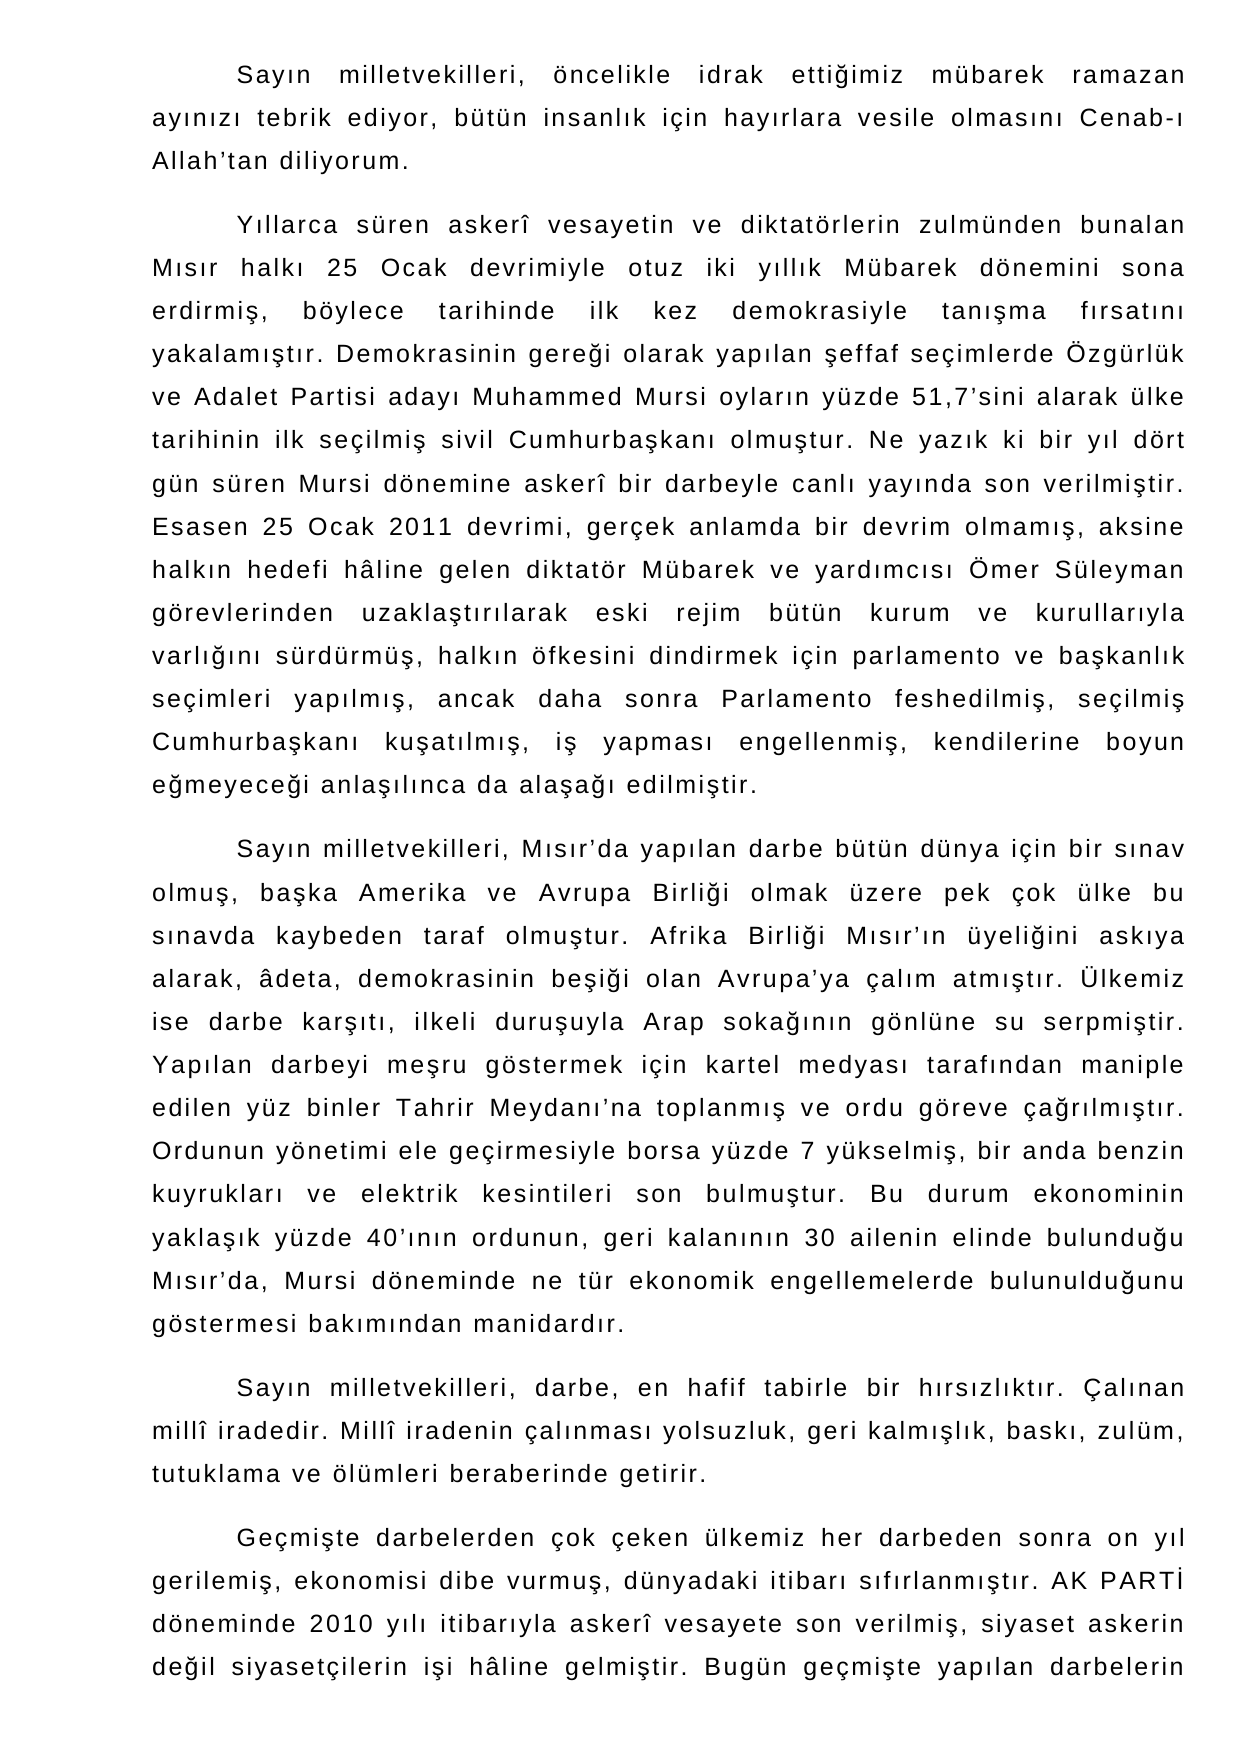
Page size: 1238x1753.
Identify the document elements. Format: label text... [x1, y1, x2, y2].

text Yıllarca süren askerî vesayetin ve diktatörlerin zulmünden bunalan Mısır halkı 25 Ocak devrimiyle otuz iki yıllık Mübarek dönemini sona erdirmiş, böylece tarihinde ilk kez demokrasiyle tanışma fırsatını yakalamıştır. Demokrasinin gereği olarak yapılan şeffaf seçimlerde Özgürlük ve Adalet Partisi adayı Muhammed Mursi oyların yüzde 51,7’sini alarak ülke tarihinin ilk seçilmiş sivil Cumhurbaşkanı olmuştur. Ne yazık ki bir yıl dört gün süren Mursi dönemine askerî bir darbeyle canlı yayında son verilmiştir. Esasen 25 Ocak 2011 devrimi, gerçek anlamda bir devrim olmamış, aksine halkın hedefi hâline gelen diktatör Mübarek ve yardımcısı Ömer Süleyman görevlerinden uzaklaştırılarak eski rejim bütün kurum ve kurullarıyla varlığını sürdürmüş, halkın öfkesini dindirmek için parlamento ve başkanlık seçimleri yapılmış, ancak daha sonra Parlamento feshedilmiş, seçilmiş Cumhurbaşkanı kuşatılmış, iş yapması engellenmiş, kendilerine boyun eğmeyeceği anlaşılınca da alaşağı edilmiştir. [152, 210, 1186, 799]
text Sayın milletvekilleri, öncelikle idrak ettiğimiz mübarek ramazan ayınızı tebrik ediyor, bütün insanlık için hayırlara vesile olmasını Cenab-ı Allah’tan diliyorum. [152, 60, 1186, 175]
text Sayın milletvekilleri, Mısır’da yapılan darbe bütün dünya için bir sınav olmuş, başka Amerika ve Avrupa Birliği olmak üzere pek çok ülke bu sınavda kaybeden taraf olmuştur. Afrika Birliği Mısır’ın üyeliğini askıya alarak, âdeta, demokrasinin beşiği olan Avrupa’ya çalım atmıştır. Ülkemiz ise darbe karşıtı, ilkeli duruşuyla Arap sokağının gönlüne su serpmiştir. Yapılan darbeyi meşru göstermek için kartel medyası tarafından maniple edilen yüz binler Tahrir Meydanı’na toplanmış ve ordu göreve çağrılmıştır. Ordunun yönetimi ele geçirmesiyle borsa yüzde 7 yükselmiş, bir anda benzin kuyrukları ve elektrik kesintileri son bulmuştur. Bu durum ekonominin yaklaşık yüzde 40’ının ordunun, geri kalanının 30 ailenin elinde bulunduğu Mısır’da, Mursi döneminde ne tür ekonomik engellemelerde bulunulduğunu göstermesi bakımından manidardır. [152, 834, 1186, 1338]
text Sayın milletvekilleri, darbe, en hafif tabirle bir hırsızlıktır. Çalınan millî iradedir. Millî iradenin çalınması yolsuzluk, geri kalmışlık, baskı, zulüm, tutuklama ve ölümleri beraberinde getirir. [152, 1373, 1186, 1488]
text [152, 1523, 1186, 1681]
